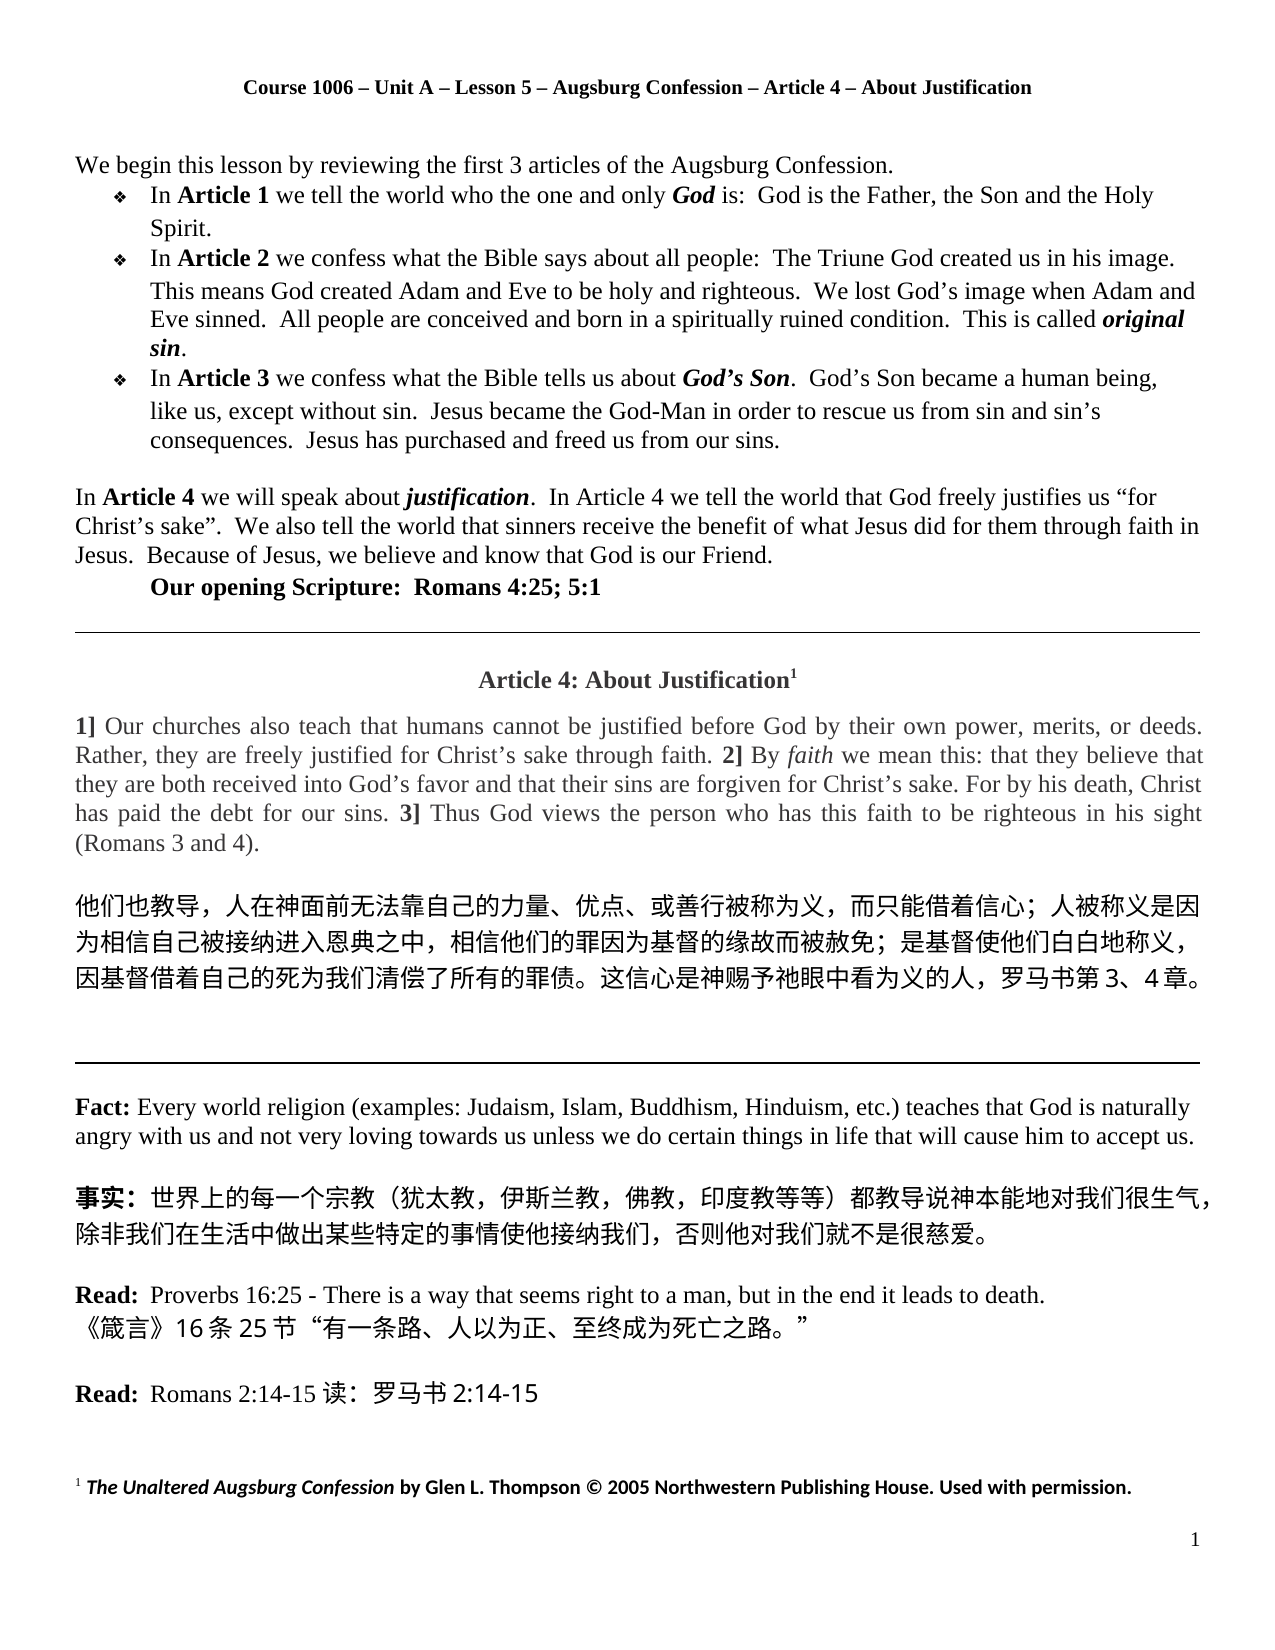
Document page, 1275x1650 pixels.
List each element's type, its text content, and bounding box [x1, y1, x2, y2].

text Our opening Scripture: Romans 4:25; 5:1 [75, 572, 1200, 601]
text Article 4: About Justification [75, 665, 1200, 694]
list In Article 2 we confess what the Bible says about all people: The Triune God created us in his image. This means God created Adam and Eve to be holy and righteous. We lost God’s image when Adam and Eve sinned. All people are conceived and born in a spiritually ruined condition. This is called original sin. [112, 242, 1200, 362]
list In Article 1 we tell the world who the one and only God is: God is the Father, the Son and the Holy Spirit. [112, 179, 1200, 242]
text Fact: Every world religion (examples: Judaism, Islam, Buddhism, Hinduism, etc.) teaches that God is naturally angry with us and not very loving towards us unless we do certain things in life that will cause him to accept us. [75, 1092, 1200, 1150]
text In Article 4 we will speak about justification. In Article 4 we tell the world that God freely justifies us “for Christ’s sake”. We also tell the world that sinners receive the benefit of what Jesus did for them through faith in Jesus. Because of Jesus, we believe and know that God is our Friend. [75, 482, 1200, 569]
text We begin this lesson by reviewing the first 3 articles of the Augsburg Confession. [75, 150, 1200, 179]
list In Article 3 we confess what the Bible tells us about God’s Son. God’s Son became a human being, like us, except without sin. Jesus became the God-Man in order to rescue us from sin and sin’s consequences. Jesus has purchased and freed us from our sins. [112, 362, 1200, 454]
text Read: Proverbs 16:25 - There is a way that seems right to a man, but in the end it leads to death. [75, 1280, 1200, 1309]
text 1] Our churches also teach that humans cannot be justified before God by their own power, merits, or deeds. Rather, they are freely justified for Christ’s sake through faith. 2] By faith we mean this: that they believe that they are both received into God’s favor and that their sins are forgiven for Christ’s sake. For by his death, Christ has paid the debt for our sins. 3] Thus God views the person who has this faith to be righteous in his sight (Romans 3 and 4). [75, 711, 1204, 857]
text Read: Romans 2:14-15 [75, 1374, 1200, 1410]
